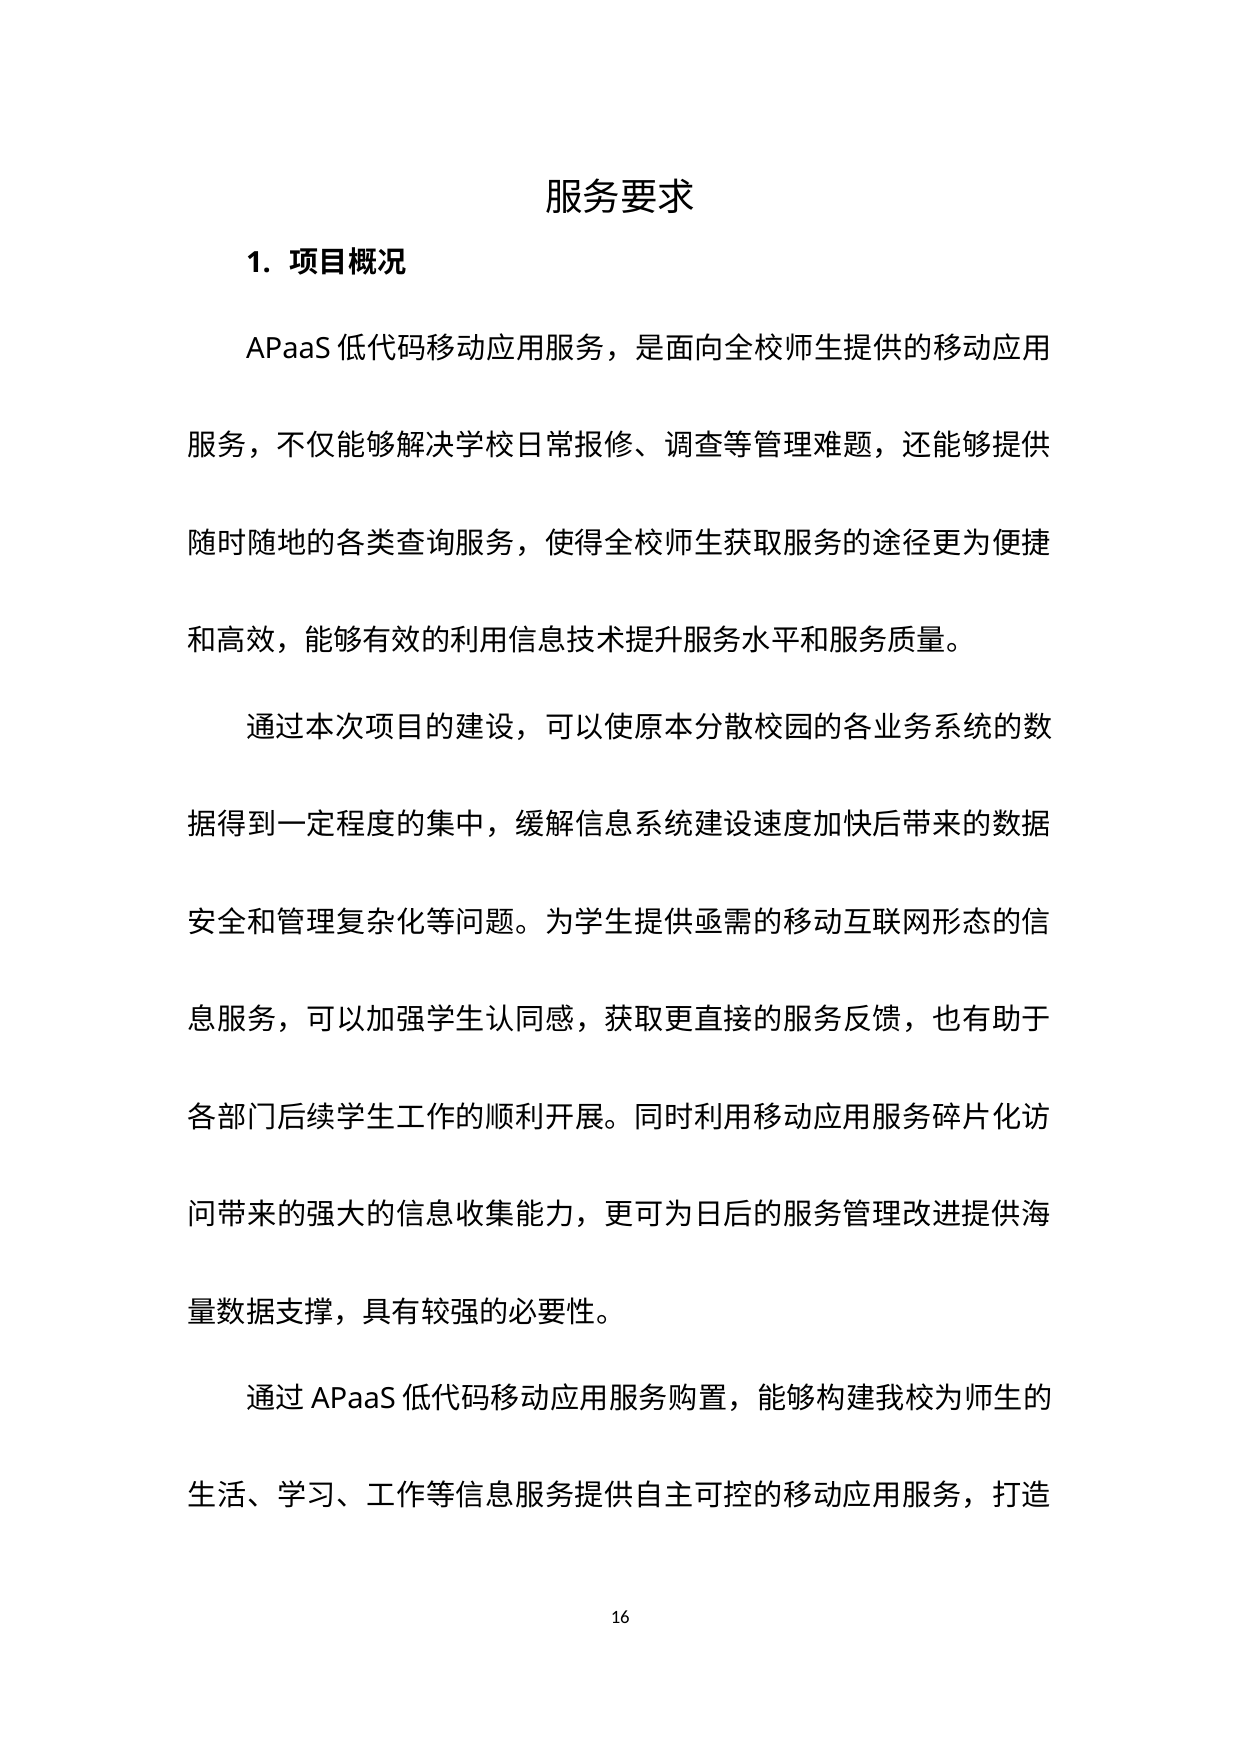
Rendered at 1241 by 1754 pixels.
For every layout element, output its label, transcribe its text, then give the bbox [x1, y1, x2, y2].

list 项目概况 [246, 227, 1024, 292]
text 服务要求 [187, 162, 1053, 227]
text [187, 1363, 1053, 1525]
text APaaS低代码移动应用服务，是面向全校师生提供的移动应用服务，不仅能够解决学校日常报修、调查等管理难题，还能够提供随时随地的各类查询服务，使得全校师生获取服务的途径更为便捷和高效，能够有效的利用信息技术提升服务水平和服务质量。 [187, 313, 1053, 671]
text 通过本次项目的建设，可以使原本分散校园的各业务系统的数据得到一定程度的集中，缓解信息系统建设速度加快后带来的数据安全和管理复杂化等问题。为学生提供亟需的移动互联网形态的信息服务，可以加强学生认同感，获取更直接的服务反馈，也有助于各部门后续学生工作的顺利开展。同时利用移动应用服务碎片化访问带来的强大的信息收集能力，更可为日后的服务管理改进提供海量数据支撑，具有较强的必要性。 [187, 692, 1053, 1342]
